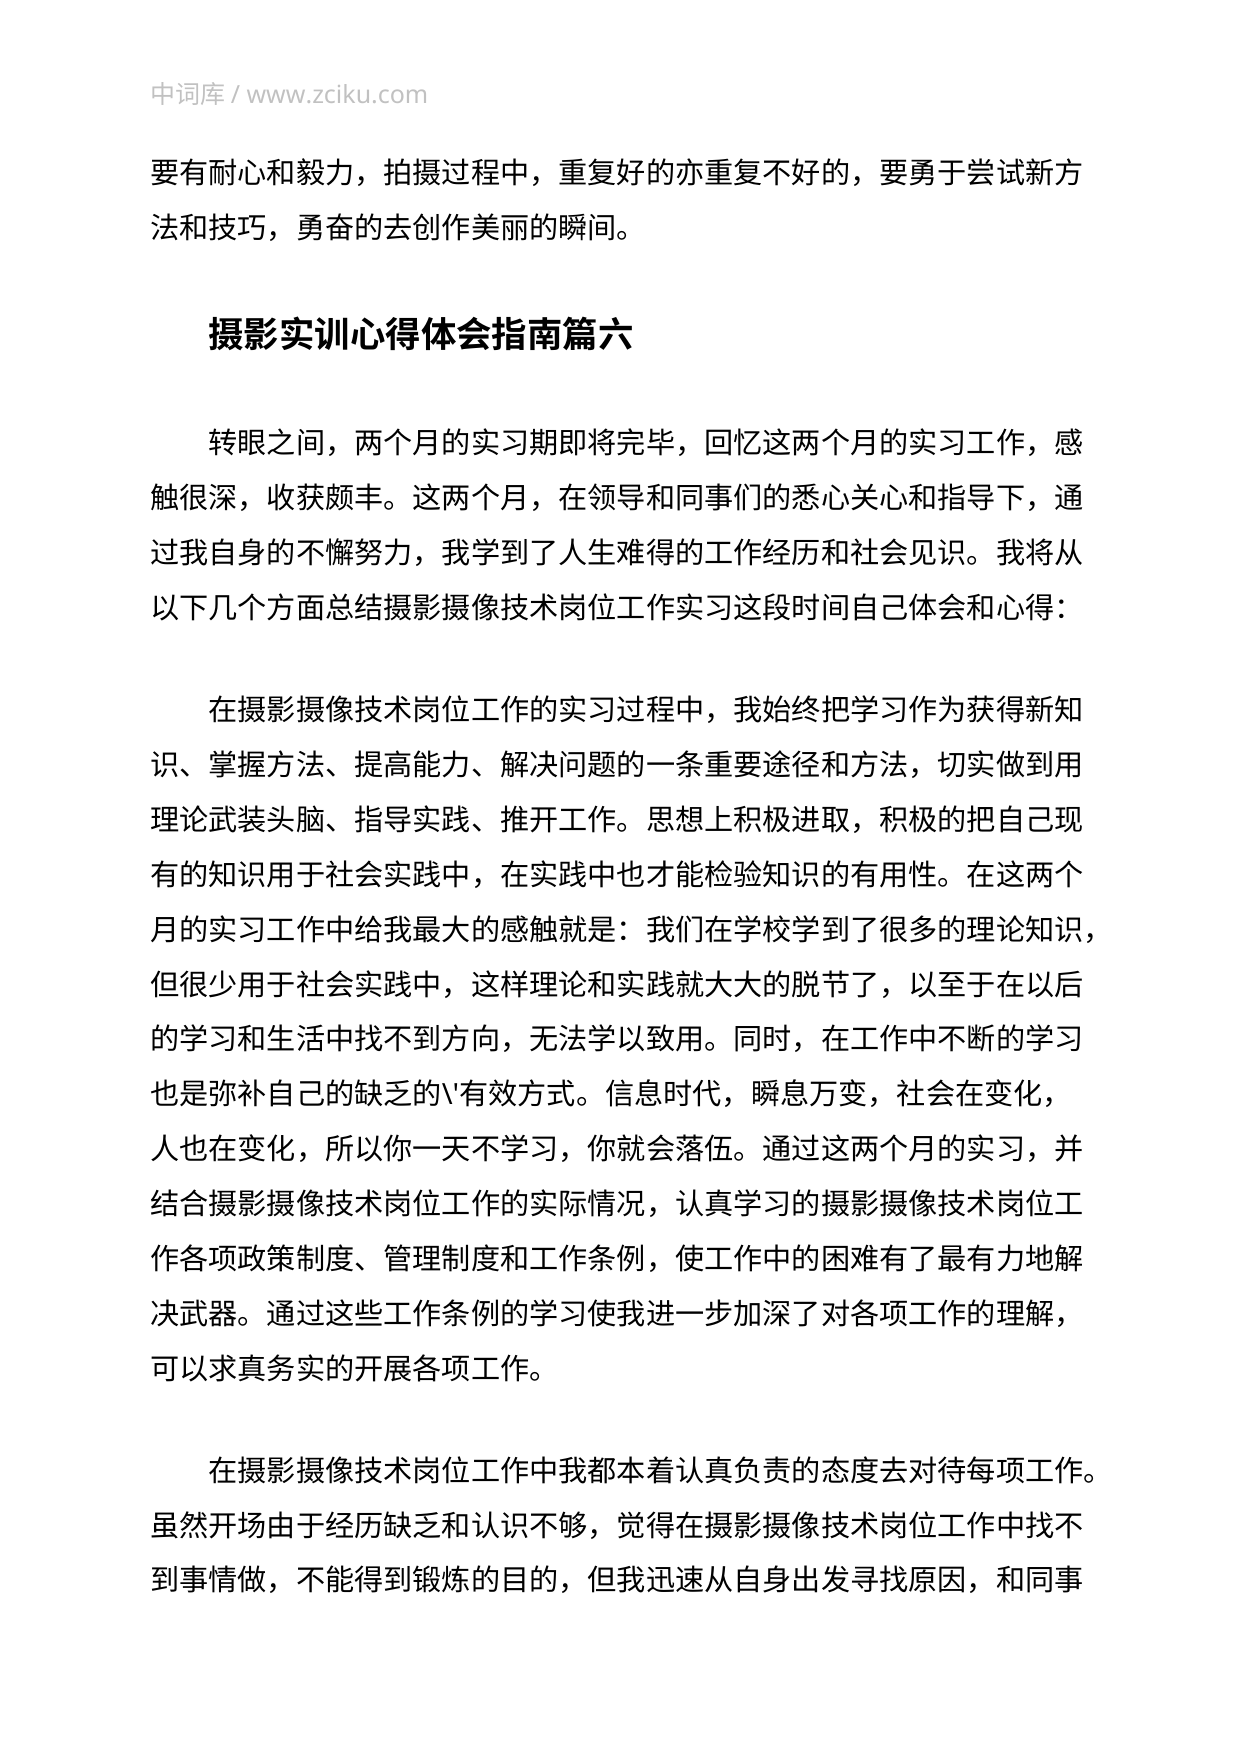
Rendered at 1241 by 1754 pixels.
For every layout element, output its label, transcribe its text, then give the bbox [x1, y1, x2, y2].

text 转眼之间，两个月的实习期即将完毕，回忆这两个月的实习工作，感触很深，收获颇丰。这两个月，在领导和同事们的悉心关心和指导下，通过我自身的不懈努力，我学到了人生难得的工作经历和社会见识。我将从以下几个方面总结摄影摄像技术岗位工作实习这段时间自己体会和心得： [150, 420, 1090, 627]
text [150, 150, 1090, 247]
text 摄影实训心得体会指南篇六 [150, 307, 1090, 358]
text 在摄影摄像技术岗位工作的实习过程中，我始终把学习作为获得新知识、掌握方法、提高能力、解决问题的一条重要途径和方法，切实做到用理论武装头脑、指导实践、推开工作。思想上积极进取，积极的把自己现有的知识用于社会实践中，在实践中也才能检验知识的有用性。在这两个月的实习工作中给我最大的感触就是：我们在学校学到了很多的理论知识，但很少用于社会实践中，这样理论和实践就大大的脱节了，以至于在以后的学习和生活中找不到方向，无法学以致用。同时，在工作中不断的学习也是弥补自己的缺乏的\'有效方式。信息时代，瞬息万变，社会在变化，人也在变化，所以你一天不学习，你就会落伍。通过这两个月的实习，并结合摄影摄像技术岗位工作的实际情况，认真学习的摄影摄像技术岗位工作各项政策制度、管理制度和工作条例，使工作中的困难有了最有力地解决武器。通过这些工作条例的学习使我进一步加深了对各项工作的理解，可以求真务实的开展各项工作。 [150, 687, 1090, 1388]
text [150, 1447, 1090, 1599]
